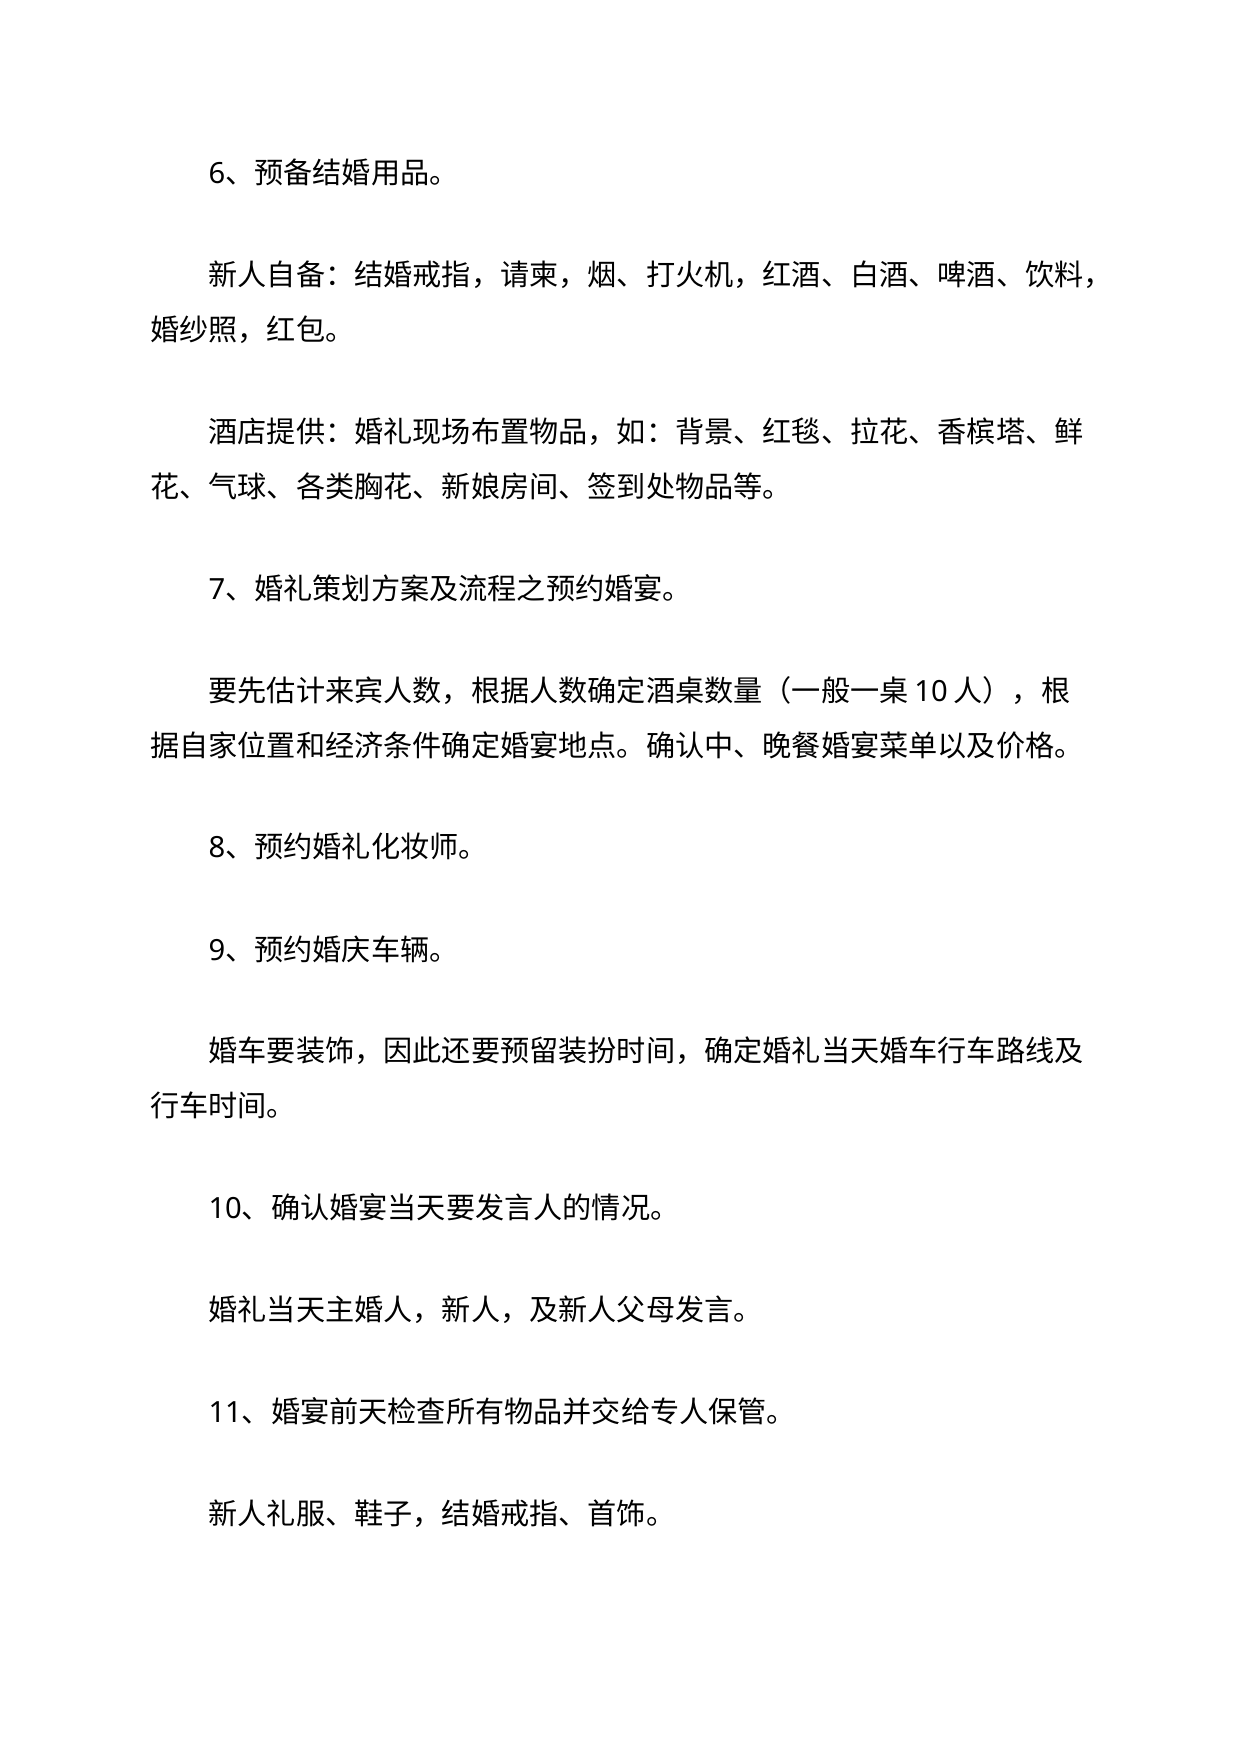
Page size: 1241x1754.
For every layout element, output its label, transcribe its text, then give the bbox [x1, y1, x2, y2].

text 新人自备：结婚戒指，请柬，烟、打火机，红酒、白酒、啤酒、饮料，婚纱照，红包。 [150, 252, 1090, 349]
text 7、婚礼策划方案及流程之预约婚宴。 [150, 565, 1090, 608]
text 8、预约婚礼化妆师。 [150, 824, 1090, 866]
text 酒店提供：婚礼现场布置物品，如：背景、红毯、拉花、香槟塔、鲜花、气球、各类胸花、新娘房间、签到处物品等。 [150, 409, 1090, 506]
text 要先估计来宾人数，根据人数确定酒桌数量（一般一桌10人），根据自家位置和经济条件确定婚宴地点。确认中、晚餐婚宴菜单以及价格。 [150, 667, 1090, 764]
text 新人礼服、鞋子，结婚戒指、首饰。 [150, 1490, 1090, 1533]
text 11、婚宴前天检查所有物品并交给专人保管。 [150, 1388, 1090, 1431]
text 婚礼当天主婚人，新人，及新人父母发言。 [150, 1287, 1090, 1329]
text 9、预约婚庆车辆。 [150, 926, 1090, 968]
text 10、确认婚宴当天要发言人的情况。 [150, 1185, 1090, 1227]
text 婚车要装饰，因此还要预留装扮时间，确定婚礼当天婚车行车路线及行车时间。 [150, 1028, 1090, 1125]
text 6、预备结婚用品。 [150, 150, 1090, 192]
